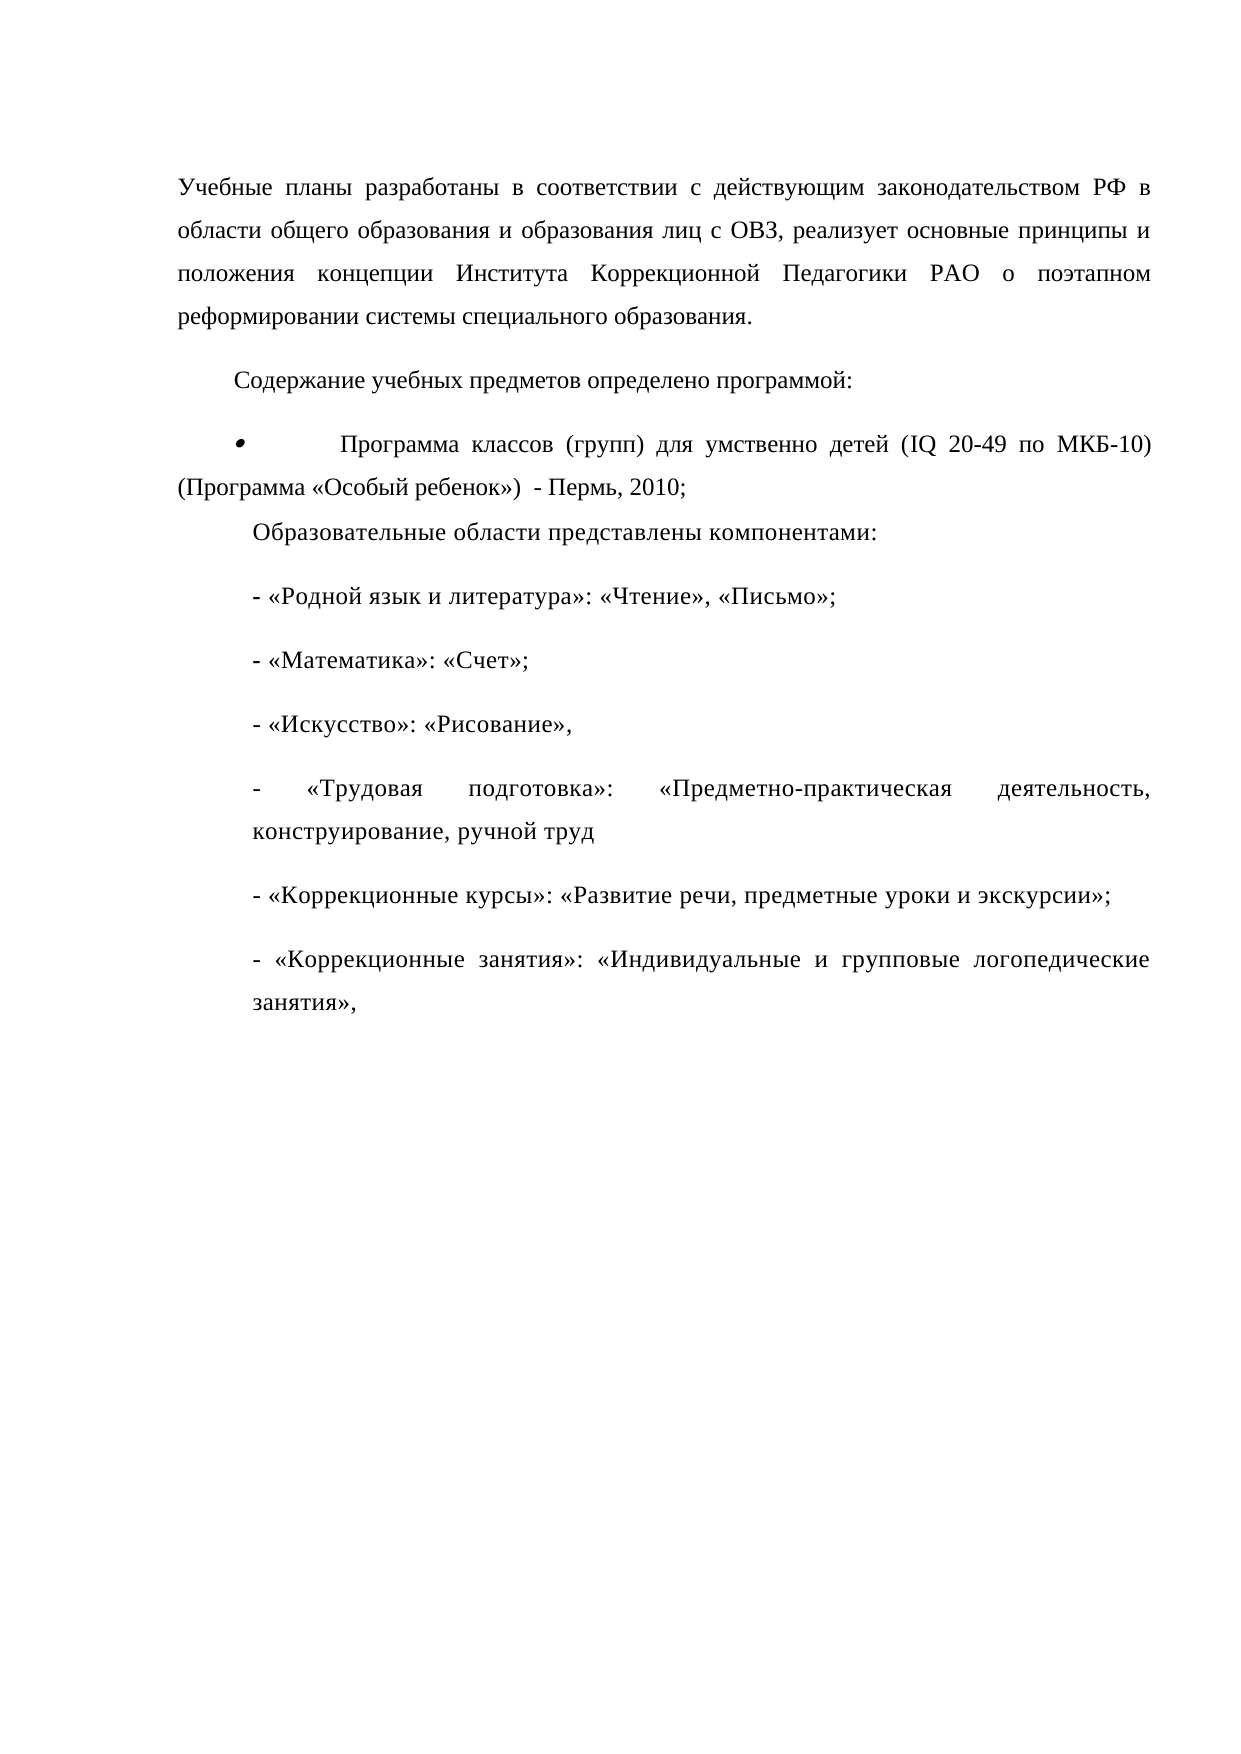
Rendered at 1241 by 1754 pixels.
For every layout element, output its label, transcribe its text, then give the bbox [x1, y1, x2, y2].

text Содержание учебных предметов определено программой: [177, 365, 1152, 394]
list Программа классов (групп) для умственно детей (IQ 20-49 по МКБ-10) (Программа «Особый ребенок») - Пермь, 2010; [177, 429, 1152, 501]
text - «Математика»: «Счет»; [252, 645, 1152, 674]
text - «Коррекционные занятия»: «Индивидуальные и групповые логопедические занятия», [252, 944, 1152, 1016]
text - «Трудовая подготовка»: «Предметно-практическая деятельность, конструирование, ручной труд [252, 773, 1152, 845]
text - «Коррекционные курсы»: «Развитие речи, предметные уроки и экскурсии»; [252, 880, 1152, 909]
text - «Искусство»: «Рисование», [252, 709, 1152, 738]
text Учебные планы разработаны в соответствии с действующим законодательством РФ в области общего образования и образования лиц с ОВЗ, реализует основные принципы и положения концепции Института Коррекционной Педагогики РАО о поэтапном реформировании системы специального образования. [177, 172, 1152, 330]
text Образовательные области представлены компонентами: [252, 517, 1152, 546]
text - «Родной язык и литература»: «Чтение», «Письмо»; [252, 581, 1152, 610]
